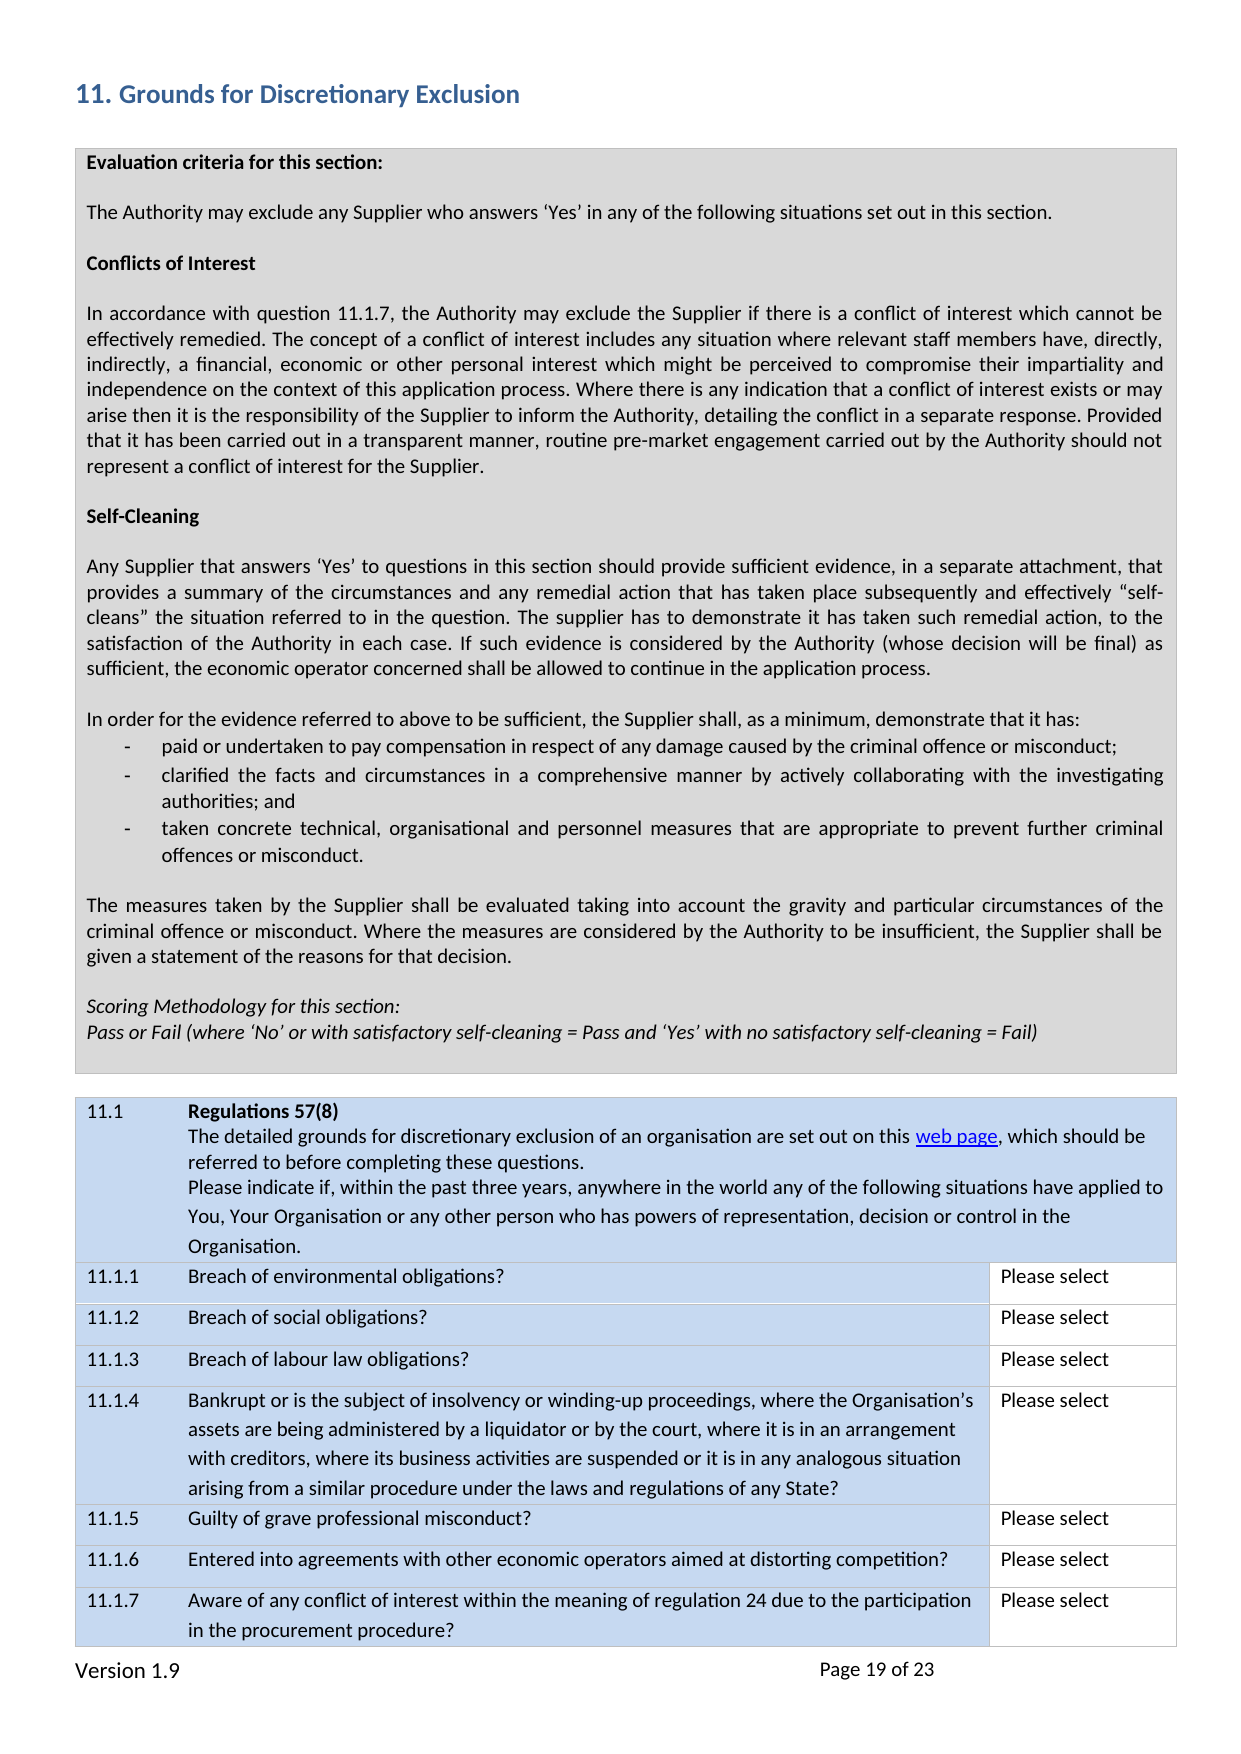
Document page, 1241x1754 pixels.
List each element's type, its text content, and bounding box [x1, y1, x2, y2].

table_cell 11.1.6 [76, 1546, 177, 1587]
table_cell 11.1.5 [76, 1505, 177, 1545]
table_cell [990, 1346, 1176, 1386]
table_cell [990, 1263, 1176, 1303]
table_cell 11.1.2 [76, 1305, 177, 1345]
table_cell Breach of labour law obligations? [177, 1346, 989, 1386]
table_cell 11.1.3 [76, 1346, 177, 1386]
table_cell Breach of social obligations? [177, 1305, 989, 1345]
table_cell 11.1.1 [76, 1263, 177, 1303]
table_cell Bankrupt or is the subject of insolvency or winding-up proceedings, where the Organisation’s assets are being administered by a liquidator or by the court, where it is in an arrangement with creditors, where its business activities are suspended or it is in any analogous situation arising from a similar procedure under the laws and regulations of any State? [177, 1387, 989, 1504]
table_cell Guilty of grave professional misconduct? [177, 1505, 989, 1545]
table_header 11.1 [76, 1098, 177, 1262]
table_cell [990, 1588, 1176, 1646]
table_header Evaluation criteria for this section: The Authority may exclude any Supplier who answers ‘Yes’ in any of the following situations set out in this section. Conflicts of Interest In accordance with question 11.1.7, the Authority may exclude the Supplier if there is a conflict of interest which cannot be effectively remedied. The concept of a conflict of interest includes any situation where relevant staff members have, directly, indirectly, a financial, economic or other personal interest which might be perceived to compromise their impartiality and independence on the context of this application process. Where there is any indication that a conflict of interest exists or may arise then it is the responsibility of the Supplier to inform the Authority, detailing the conflict in a separate response. Provided that it has been carried out in a transparent manner, routine pre-market engagement carried out by the Authority should not represent a conflict of interest for the Supplier. Self-Cleaning Any Supplier that answers ‘Yes’ to questions in this section should provide sufficient evidence, in a separate attachment, that provides a summary of the circumstances and any remedial action that has taken place subsequently and effectively “self-cleans” the situation referred to in the question. The supplier has to demonstrate it has taken such remedial action, to the satisfaction of the Authority in each case. If such evidence is considered by the Authority (whose decision will be final) as sufficient, the economic operator concerned shall be allowed to continue in the application process. In order for the evidence referred to above to be sufficient, the Supplier shall, as a minimum, demonstrate that it has: paid or undertaken to pay compensation in respect of any damage caused by the criminal offence or misconduct; clarified the facts and circumstances in a comprehensive manner by actively collaborating with the investigating authorities; and taken concrete technical, organisational and personnel measures that are appropriate to prevent further criminal offences or misconduct. The measures taken by the Supplier shall be evaluated taking into account the gravity and particular circumstances of the criminal offence or misconduct. Where the measures are considered by the Authority to be insufficient, the Supplier shall be given a statement of the reasons for that decision. Scoring Methodology for this section: Pass or Fail (where ‘No’ or with satisfactory self-cleaning = Pass and ‘Yes’ with no satisfactory self-cleaning = Fail) [76, 149, 1176, 1073]
table_cell [990, 1387, 1176, 1504]
table_cell 11.1.7 [76, 1588, 177, 1646]
table_cell 11.1.4 [76, 1387, 177, 1504]
table_cell Breach of environmental obligations? [177, 1263, 989, 1303]
table_cell [990, 1305, 1176, 1345]
table_cell [990, 1505, 1176, 1545]
table_cell [990, 1546, 1176, 1587]
subtitle 11. Grounds for Discretionary Exclusion [75, 75, 1165, 111]
table_cell Entered into agreements with other economic operators aimed at distorting competition? [177, 1546, 989, 1587]
table_header Regulations 57(8) The detailed grounds for discretionary exclusion of an organisation are set out on this web page, which should be referred to before completing these questions. Please indicate if, within the past three years, anywhere in the world any of the following situations have applied to You, Your Organisation or any other person who has powers of representation, decision or control in the Organisation. [177, 1098, 1176, 1262]
table_cell Aware of any conflict of interest within the meaning of regulation 24 due to the participation in the procurement procedure? [177, 1588, 989, 1646]
